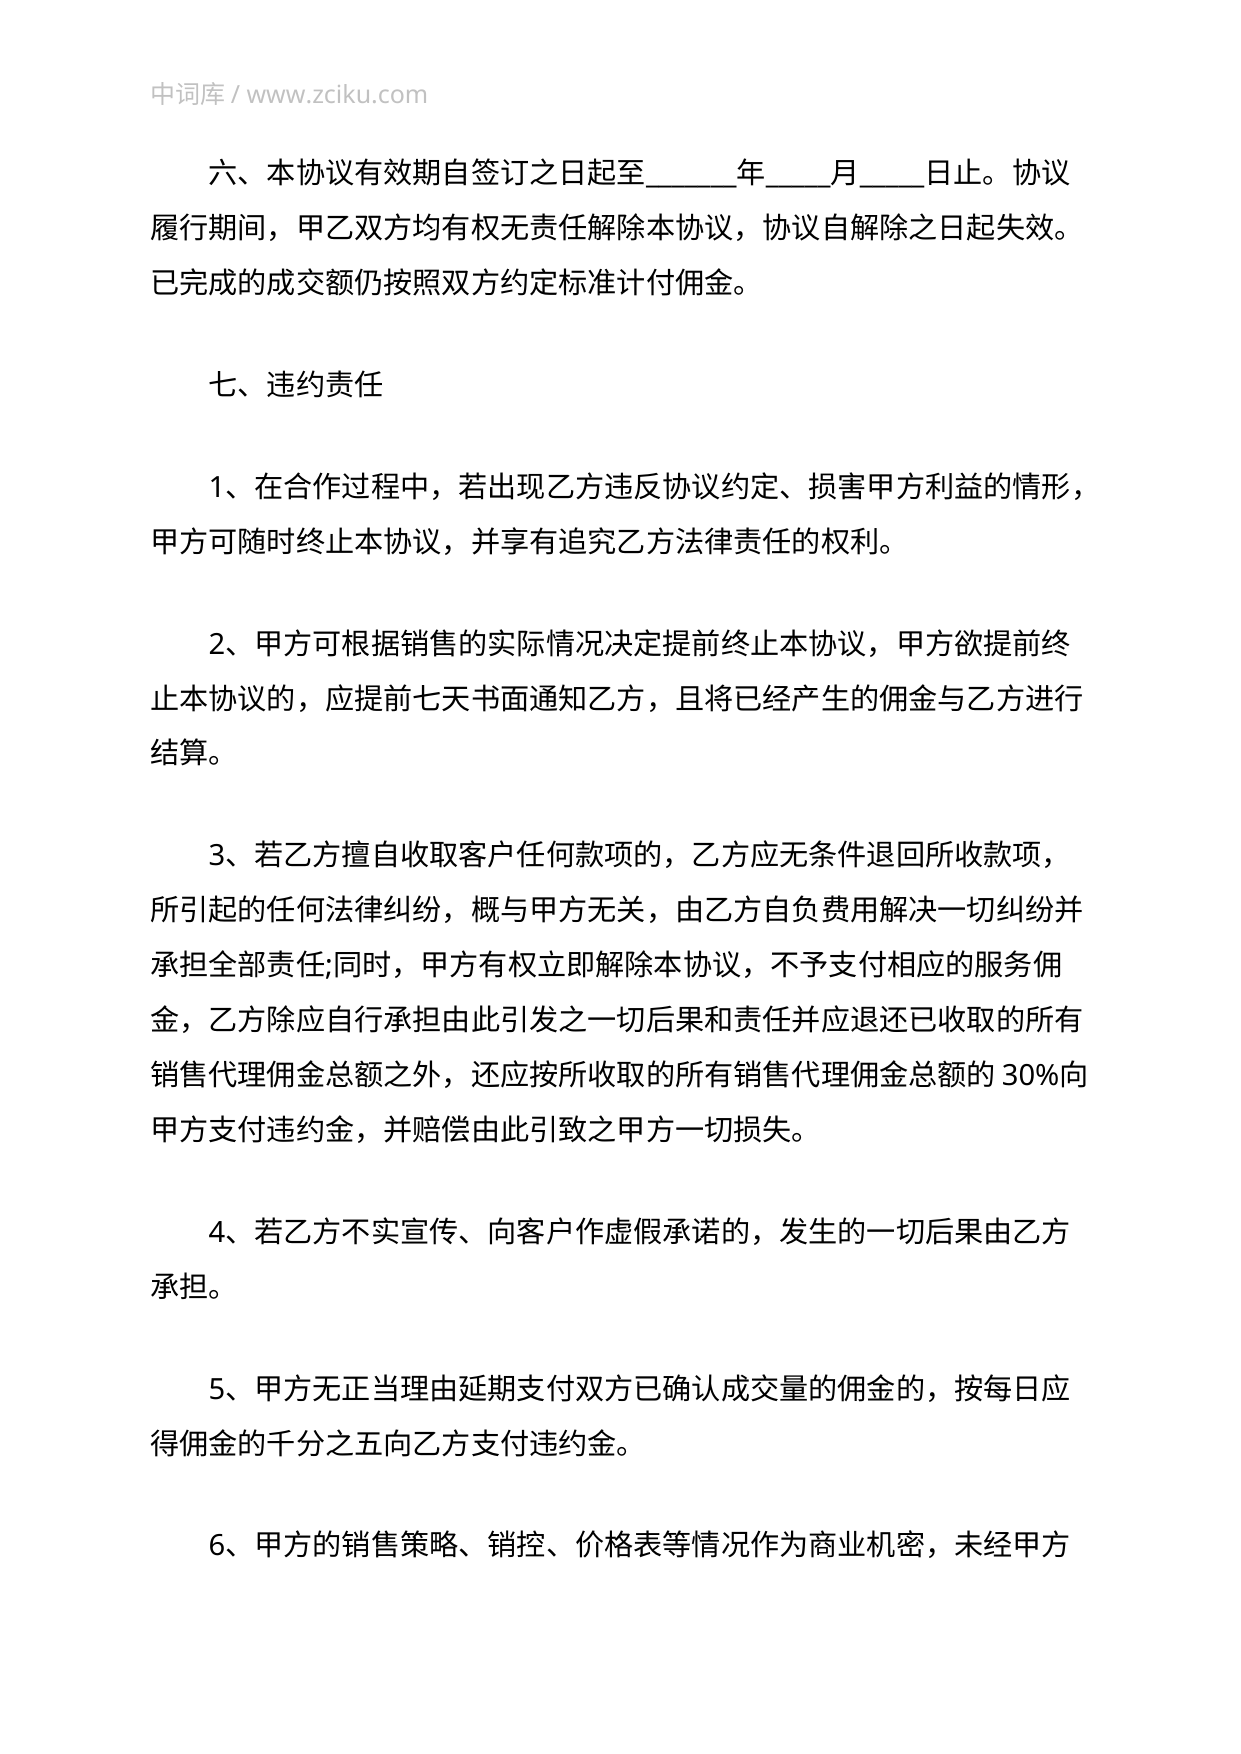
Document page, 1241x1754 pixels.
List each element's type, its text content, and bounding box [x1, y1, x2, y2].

text 3、若乙方擅自收取客户任何款项的，乙方应无条件退回所收款项，所引起的任何法律纠纷，概与甲方无关，由乙方自负费用解决一切纠纷并承担全部责任;同时，甲方有权立即解除本协议，不予支付相应的服务佣金，乙方除应自行承担由此引发之一切后果和责任并应退还已收取的所有销售代理佣金总额之外，还应按所收取的所有销售代理佣金总额的30%向甲方支付违约金，并赔偿由此引致之甲方一切损失。 [150, 832, 1090, 1149]
text 4、若乙方不实宣传、向客户作虚假承诺的，发生的一切后果由乙方承担。 [150, 1208, 1090, 1306]
text 5、甲方无正当理由延期支付双方已确认成交量的佣金的，按每日应得佣金的千分之五向乙方支付违约金。 [150, 1365, 1090, 1462]
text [150, 1522, 1090, 1564]
text 七、违约责任 [150, 362, 1090, 404]
text 2、甲方可根据销售的实际情况决定提前终止本协议，甲方欲提前终止本协议的，应提前七天书面通知乙方，且将已经产生的佣金与乙方进行结算。 [150, 620, 1090, 772]
text 六、本协议有效期自签订之日起至_______年_____月_____日止。协议履行期间，甲乙双方均有权无责任解除本协议，协议自解除之日起失效。已完成的成交额仍按照双方约定标准计付佣金。 [150, 150, 1090, 302]
text 1、在合作过程中，若出现乙方违反协议约定、损害甲方利益的情形，甲方可随时终止本协议，并享有追究乙方法律责任的权利。 [150, 463, 1090, 561]
